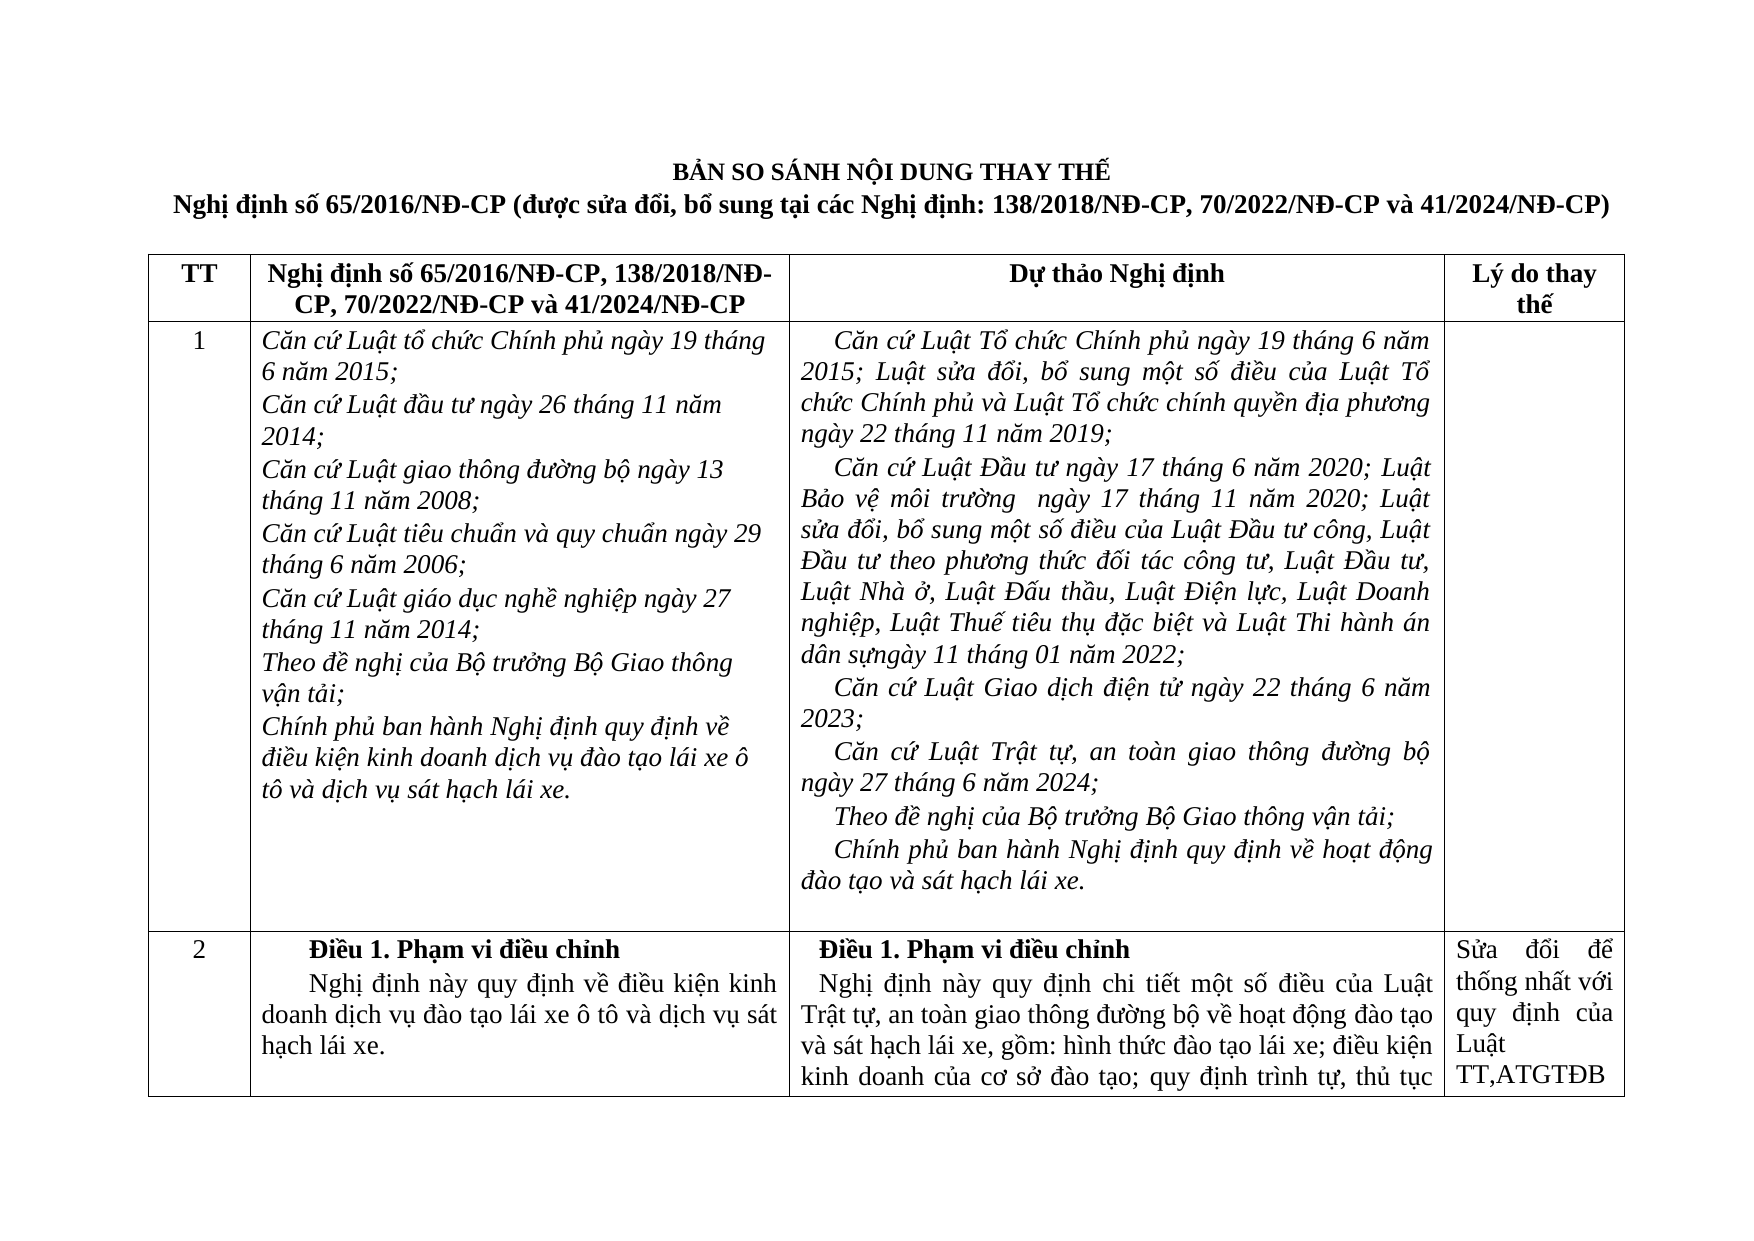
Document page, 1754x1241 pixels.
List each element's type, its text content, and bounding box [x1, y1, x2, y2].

table_cell Căn cứ Luật Tổ chức Chính phủ ngày 19 tháng 6 năm 2015; Luật sửa đổi, bổ sung một số điều của Luật Tổ chức Chính phủ và Luật Tổ chức chính quyền địa phương ngày 22 tháng 11 năm 2019; Căn cứ Luật Đầu tư ngày 17 tháng 6 năm 2020; Luật Bảo vệ môi trường ngày 17 tháng 11 năm 2020; Luật sửa đổi, bổ sung một số điều của Luật Đầu tư công, Luật Đầu tư theo phương thức đối tác công tư, Luật Đầu tư, Luật Nhà ở, Luật Đấu thầu, Luật Điện lực, Luật Doanh nghiệp, Luật Thuế tiêu thụ đặc biệt và Luật Thi hành án dân sựngày 11 tháng 01 năm 2022; Căn cứ Luật Giao dịch điện tử ngày 22 tháng 6 năm 2023; Căn cứ Luật Trật tự, an toàn giao thông đường bộ ngày 27 tháng 6 năm 2024; Theo đề nghị của Bộ trưởng Bộ Giao thông vận tải; Chính phủ ban hành Nghị định quy định về hoạt động đào tạo và sát hạch lái xe. [790, 322, 1444, 931]
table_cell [790, 932, 1444, 1096]
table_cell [1445, 932, 1624, 1096]
text Nghị định số 65/2016/NĐ-CP (được sửa đổi, bổ sung tại các Nghị định: 138/2018/NĐ-CP, 70/2022/NĐ-CP và 41/2024/NĐ-CP) [148, 187, 1636, 220]
table_header Dự thảo Nghị định [790, 255, 1444, 321]
table_header Lý do thay thế [1445, 255, 1624, 321]
table_header TT [149, 255, 250, 321]
table_cell [1445, 322, 1624, 931]
table_cell 2 [149, 932, 250, 1096]
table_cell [251, 932, 789, 1096]
table_cell Căn cứ Luật tổ chức Chính phủ ngày 19 tháng 6 năm 2015; Căn cứ Luật đầu tư ngày 26 tháng 11 năm 2014; Căn cứ Luật giao thông đường bộ ngày 13 tháng 11 năm 2008; Căn cứ Luật tiêu chuẩn và quy chuẩn ngày 29 tháng 6 năm 2006; Căn cứ Luật giáo dục nghề nghiệp ngày 27 tháng 11 năm 2014; Theo đề nghị của Bộ trưởng Bộ Giao thông vận tải; Chính phủ ban hành Nghị định quy định về điều kiện kinh doanh dịch vụ đào tạo lái xe ô tô và dịch vụ sát hạch lái xe. [251, 322, 789, 931]
table_header Nghị định số 65/2016/NĐ-CP, 138/2018/NĐ-CP, 70/2022/NĐ-CP và 41/2024/NĐ-CP [251, 255, 789, 321]
table_cell 1 [149, 322, 250, 931]
text BẢN SO SÁNH NỘI DUNG THAY THẾ [148, 153, 1636, 187]
